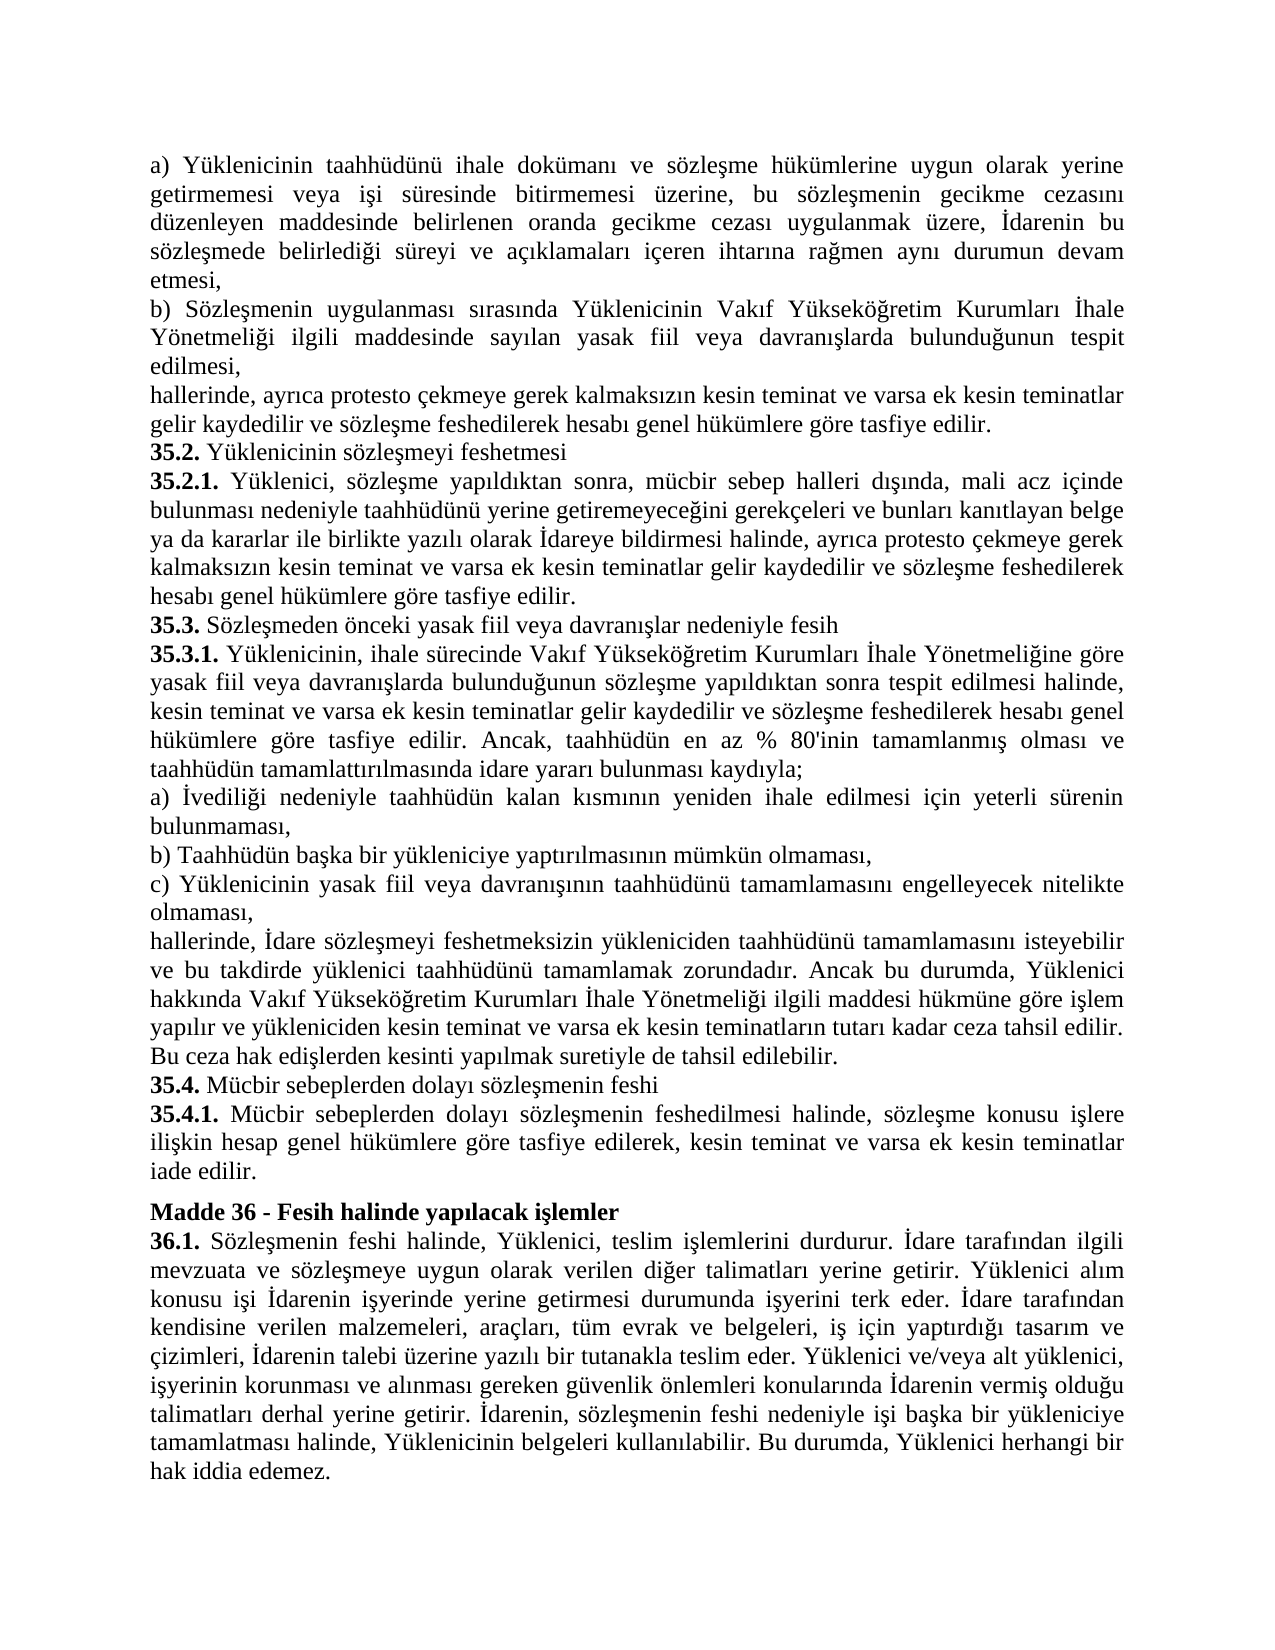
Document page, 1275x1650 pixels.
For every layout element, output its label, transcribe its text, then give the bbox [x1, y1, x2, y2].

text hallerinde, İdare sözleşmeyi feshetmeksizin yükleniciden taahhüdünü tamamlamasını isteyebilir ve bu takdirde yüklenici taahhüdünü tamamlamak zorundadır. Ancak bu durumda, Yüklenici hakkında Vakıf Yükseköğretim Kurumları İhale Yönetmeliği ilgili maddesi hükmüne göre işlem yapılır ve yükleniciden kesin teminat ve varsa ek kesin teminatların tutarı kadar ceza tahsil edilir. Bu ceza hak edişlerden kesinti yapılmak suretiyle de tahsil edilebilir. [150, 926, 1125, 1070]
text 35.4. Mücbir sebeplerden dolayı sözleşmenin feshi [150, 1070, 1125, 1099]
text 35.2. Yüklenicinin sözleşmeyi feshetmesi [150, 437, 1125, 466]
text a) Yüklenicinin taahhüdünü ihale dokümanı ve sözleşme hükümlerine uygun olarak yerine getirmemesi veya işi süresinde bitirmemesi üzerine, bu sözleşmenin gecikme cezasını düzenleyen maddesinde belirlenen oranda gecikme cezası uygulanmak üzere, İdarenin bu sözleşmede belirlediği süreyi ve açıklamaları içeren ihtarına rağmen aynı durumun devam etmesi, [150, 150, 1125, 294]
text a) İvediliği nedeniyle taahhüdün kalan kısmının yeniden ihale edilmesi için yeterli sürenin bulunmaması, [150, 782, 1125, 840]
text 36.1. Sözleşmenin feshi halinde, Yüklenici, teslim işlemlerini durdurur. İdare tarafından ilgili mevzuata ve sözleşmeye uygun olarak verilen diğer talimatları yerine getirir. Yüklenici alım konusu işi İdarenin işyerinde yerine getirmesi durumunda işyerini terk eder. İdare tarafından kendisine verilen malzemeleri, araçları, tüm evrak ve belgeleri, iş için yaptırdığı tasarım ve çizimleri, İdarenin talebi üzerine yazılı bir tutanakla teslim eder. Yüklenici ve/veya alt yüklenici, işyerinin korunması ve alınması gereken güvenlik önlemleri konularında İdarenin vermiş olduğu talimatları derhal yerine getirir. İdarenin, sözleşmenin feshi nedeniyle işi başka bir yükleniciye tamamlatması halinde, Yüklenicinin belgeleri kullanılabilir. Bu durumda, Yüklenici herhangi bir hak iddia edemez. [150, 1226, 1125, 1485]
text Madde 36 - Fesih halinde yapılacak işlemler [150, 1197, 1125, 1226]
text 35.4.1. Mücbir sebeplerden dolayı sözleşmenin feshedilmesi halinde, sözleşme konusu işlere ilişkin hesap genel hükümlere göre tasfiye edilerek, kesin teminat ve varsa ek kesin teminatlar iade edilir. [150, 1099, 1125, 1185]
text 35.2.1. Yüklenici, sözleşme yapıldıktan sonra, mücbir sebep halleri dışında, mali acz içinde bulunması nedeniyle taahhüdünü yerine getiremeyeceğini gerekçeleri ve bunları kanıtlayan belge ya da kararlar ile birlikte yazılı olarak İdareye bildirmesi halinde, ayrıca protesto çekmeye gerek kalmaksızın kesin teminat ve varsa ek kesin teminatlar gelir kaydedilir ve sözleşme feshedilerek hesabı genel hükümlere göre tasfiye edilir. [150, 466, 1125, 610]
text 35.3. Sözleşmeden önceki yasak fiil veya davranışlar nedeniyle fesih [150, 610, 1125, 639]
text 35.3.1. Yüklenicinin, ihale sürecinde Vakıf Yükseköğretim Kurumları İhale Yönetmeliğine göre yasak fiil veya davranışlarda bulunduğunun sözleşme yapıldıktan sonra tespit edilmesi halinde, kesin teminat ve varsa ek kesin teminatlar gelir kaydedilir ve sözleşme feshedilerek hesabı genel hükümlere göre tasfiye edilir. Ancak, taahhüdün en az % 80'inin tamamlanmış olması ve taahhüdün tamamlattırılmasında idare yararı bulunması kaydıyla; [150, 639, 1125, 782]
text hallerinde, ayrıca protesto çekmeye gerek kalmaksızın kesin teminat ve varsa ek kesin teminatlar gelir kaydedilir ve sözleşme feshedilerek hesabı genel hükümlere göre tasfiye edilir. [150, 380, 1125, 437]
text c) Yüklenicinin yasak fiil veya davranışının taahhüdünü tamamlamasını engelleyecek nitelikte olmaması, [150, 869, 1125, 926]
text b) Taahhüdün başka bir yükleniciye yaptırılmasının mümkün olmaması, [150, 840, 1125, 869]
text b) Sözleşmenin uygulanması sırasında Yüklenicinin Vakıf Yükseköğretim Kurumları İhale Yönetmeliği ilgili maddesinde sayılan yasak fiil veya davranışlarda bulunduğunun tespit edilmesi, [150, 294, 1125, 380]
